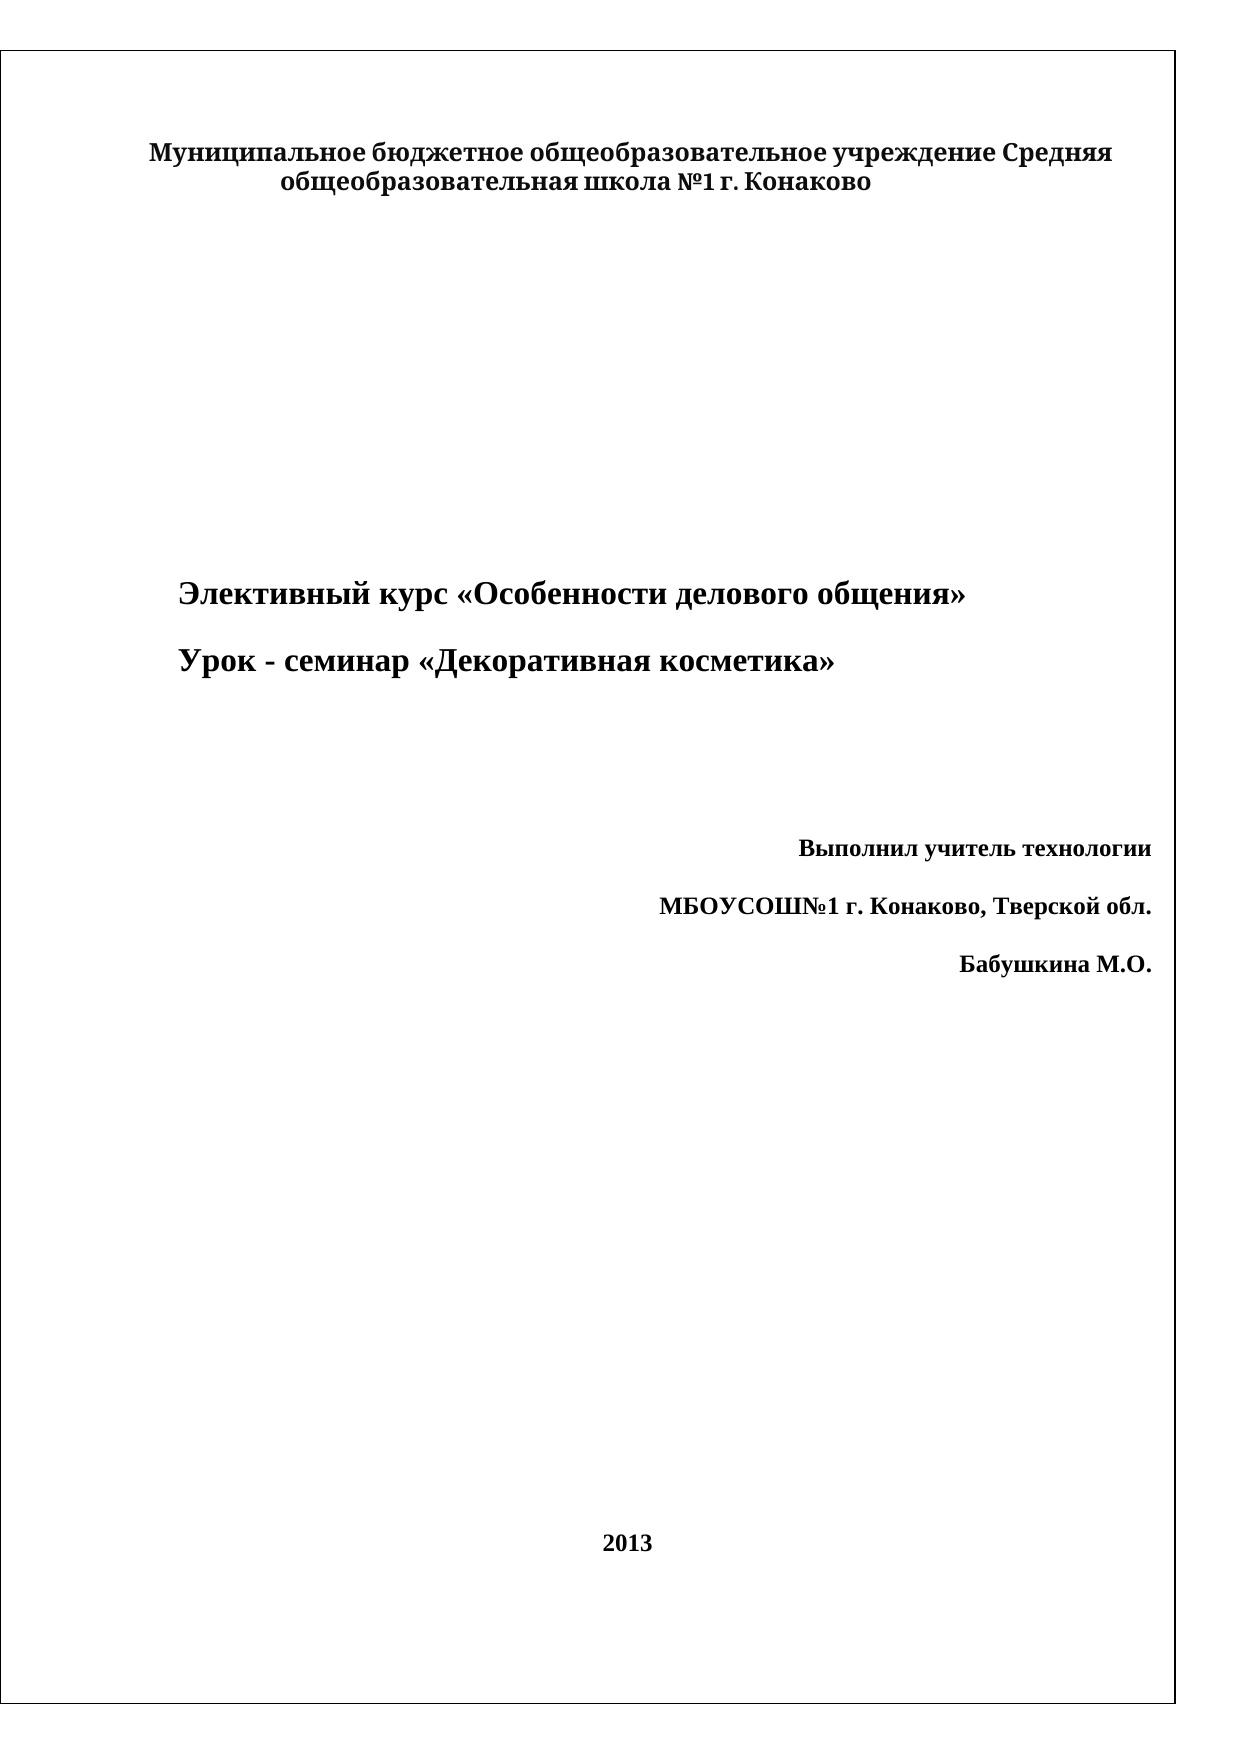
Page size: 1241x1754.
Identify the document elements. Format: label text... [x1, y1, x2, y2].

text 2013 [177, 1528, 1152, 1557]
subtitle Муниципальное бюджетное общеобразовательное учреждение Средняя общеобразовательная школа №1 г. Конаково [1, 139, 1152, 196]
text Элективный курс «Особенности делового общения» [177, 573, 1152, 611]
text Выполнил учитель технологии [177, 833, 1152, 862]
text Бабушкина М.О. [177, 949, 1152, 978]
text МБОУСОШ№1 г. Конаково, Тверской обл. [177, 891, 1152, 920]
text Урок - семинар «Декоративная косметика» [177, 641, 1152, 679]
